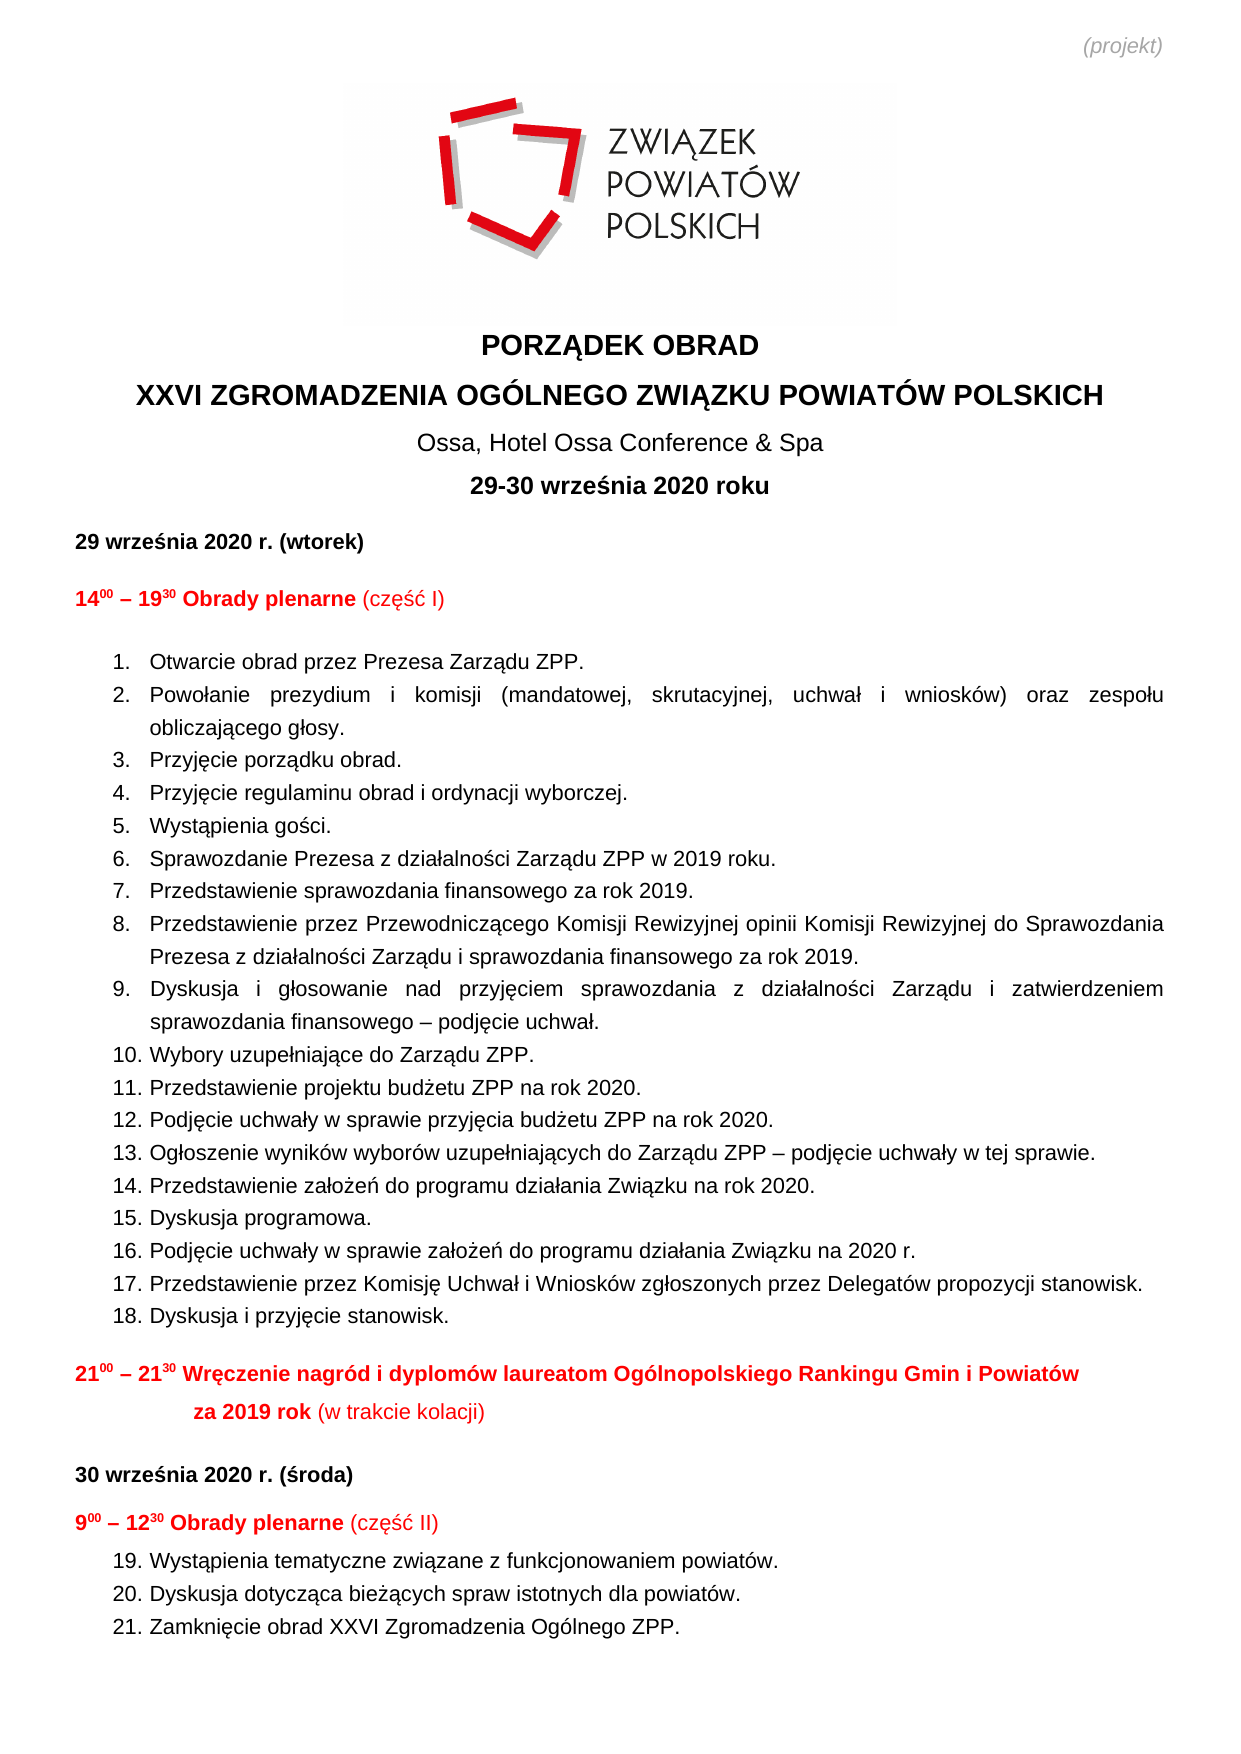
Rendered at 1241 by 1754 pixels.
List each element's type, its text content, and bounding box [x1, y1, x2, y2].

title PORZĄDEK OBRAD XXVI ZGROMADZENIA OGÓLNEGO ZWIĄZKU POWIATÓW POLSKICH [75, 327, 1165, 411]
list Sprawozdanie Prezesa z działalności Zarządu ZPP w 2019 roku. [112, 845, 1165, 871]
list Dyskusja dotycząca bieżących spraw istotnych dla powiatów. [112, 1581, 1165, 1606]
list Podjęcie uchwały w sprawie założeń do programu działania Związku na 2020 r. [112, 1238, 1165, 1263]
text 2100 – 2130 Wręczenie nagród i dyplomów laureatom Ogólnopolskiego Rankingu Gmin i Powiatów za 2019 rok (w trakcie kolacji) [75, 1361, 1165, 1424]
list Wystąpienia gości. [112, 813, 1165, 838]
list Przyjęcie porządku obrad. [112, 747, 1165, 772]
subtitle 30 września 2020 r. (środa) [75, 1462, 1165, 1487]
list Przyjęcie regulaminu obrad i ordynacji wyborczej. [112, 780, 1165, 805]
subtitle Ossa, Hotel Ossa Conference & Spa [75, 428, 1165, 457]
list Przedstawienie sprawozdania finansowego za rok 2019. [112, 878, 1165, 903]
list Przedstawienie projektu budżetu ZPP na rok 2020. [112, 1074, 1165, 1099]
subtitle 29-30 września 2020 roku [75, 471, 1165, 500]
list Dyskusja i przyjęcie stanowisk. [112, 1303, 1165, 1328]
text 900 – 1230 Obrady plenarne (część II) [75, 1510, 1165, 1536]
list Podjęcie uchwały w sprawie przyjęcia budżetu ZPP na rok 2020. [112, 1107, 1165, 1132]
list Wystąpienia tematyczne związane z funkcjonowaniem powiatów. [112, 1548, 1165, 1573]
list Otwarcie obrad przez Prezesa Zarządu ZPP. [112, 649, 1165, 674]
list Dyskusja programowa. [112, 1205, 1165, 1230]
list Ogłoszenie wyników wyborów uzupełniających do Zarządu ZPP – podjęcie uchwały w tej sprawie. [112, 1140, 1165, 1165]
list Powołanie prezydium i komisji (mandatowej, skrutacyjnej, uchwał i wniosków) oraz zespołu obliczającego głosy. [112, 682, 1165, 740]
list Przedstawienie założeń do programu działania Związku na rok 2020. [112, 1172, 1165, 1198]
list Przedstawienie przez Przewodniczącego Komisji Rewizyjnej opinii Komisji Rewizyjnej do Sprawozdania Prezesa z działalności Zarządu i sprawozdania finansowego za rok 2019. [112, 911, 1165, 969]
list Dyskusja i głosowanie nad przyjęciem sprawozdania z działalności Zarządu i zatwierdzeniem sprawozdania finansowego – podjęcie uchwał. [112, 976, 1165, 1034]
list Przedstawienie przez Komisję Uchwał i Wniosków zgłoszonych przez Delegatów propozycji stanowisk. [112, 1271, 1165, 1296]
list Wybory uzupełniające do Zarządu ZPP. [112, 1042, 1165, 1067]
list Zamknięcie obrad XXVI Zgromadzenia Ogólnego ZPP. [112, 1613, 1165, 1639]
text 1400 – 1930 Obrady plenarne (część I) [75, 567, 1165, 612]
picture [343, 83, 897, 326]
subtitle 29 września 2020 r. (wtorek) [75, 529, 1165, 554]
